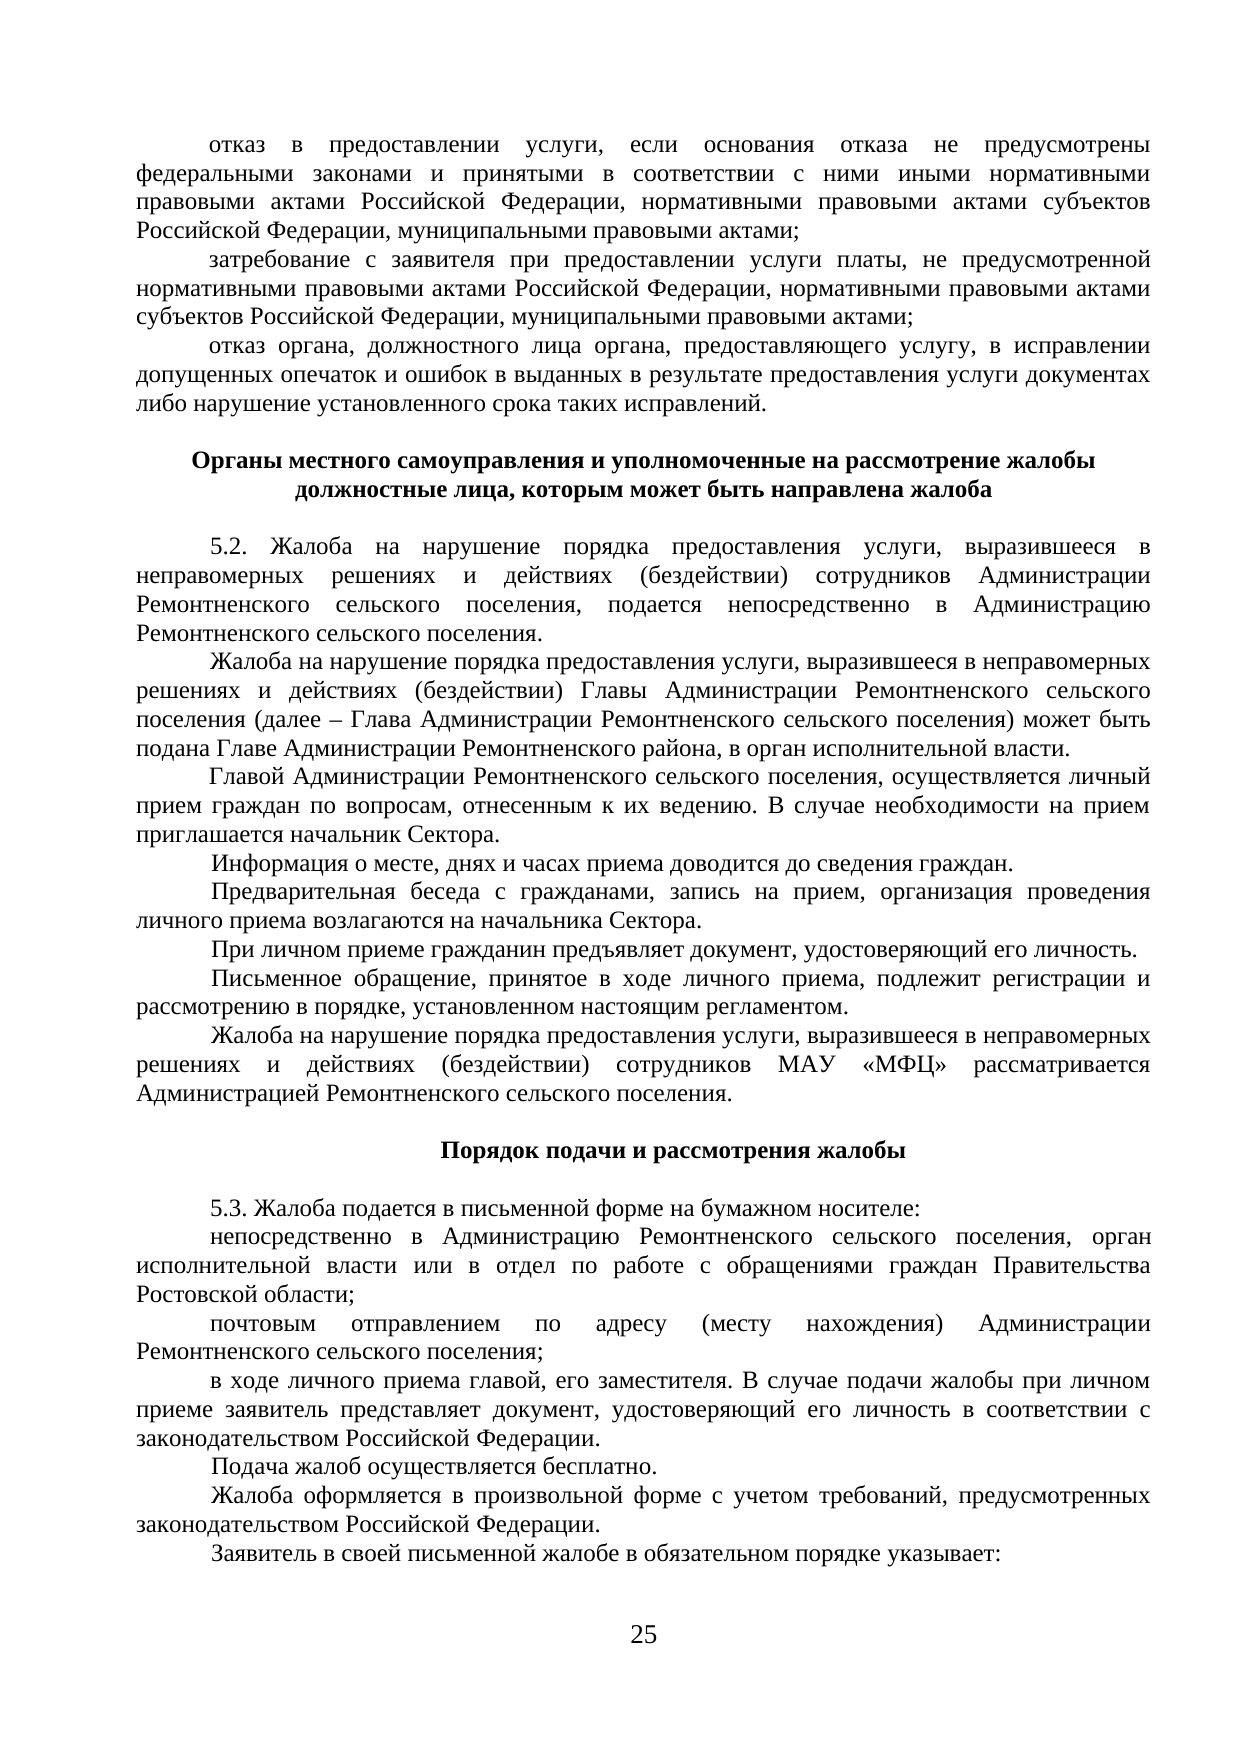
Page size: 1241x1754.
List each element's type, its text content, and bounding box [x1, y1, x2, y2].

text Жалоба на нарушение порядка предоставления услуги, выразившееся в неправомерных решениях и действиях (бездействии) Главы Администрации Ремонтненского сельского поселения (далее – Глава Администрации Ремонтненского сельского поселения) может быть подана Главе Администрации Ремонтненского района, в орган исполнительной власти. [136, 646, 1152, 761]
text Предварительная беседа с гражданами, запись на прием, организация проведения личного приема возлагаются на начальника Сектора. [136, 876, 1152, 934]
text отказ в предоставлении услуги, если основания отказа не предусмотрены федеральными законами и принятыми в соответствии с ними иными нормативными правовыми актами Российской Федерации, нормативными правовыми актами субъектов Российской Федерации, муниципальными правовыми актами; [136, 129, 1152, 244]
text При личном приеме гражданин предъявляет документ, удостоверяющий его личность. [136, 934, 1152, 963]
text Органы местного самоуправления и уполномоченные на рассмотрение жалобы должностные лица, которым может быть направлена жалоба [136, 445, 1152, 503]
text Главой Администрации Ремонтненского сельского поселения, осуществляется личный прием граждан по вопросам, отнесенным к их ведению. В случае необходимости на прием приглашается начальник Сектора. [136, 761, 1152, 848]
text затребование с заявителя при предоставлении услуги платы, не предусмотренной нормативными правовыми актами Российской Федерации, нормативными правовыми актами субъектов Российской Федерации, муниципальными правовыми актами; [136, 244, 1152, 330]
text в ходе личного приема главой, его заместителя. В случае подачи жалобы при личном приеме заявитель представляет документ, удостоверяющий его личность в соответствии с законодательством Российской Федерации. [136, 1365, 1152, 1451]
text Жалоба на нарушение порядка предоставления услуги, выразившееся в неправомерных решениях и действиях (бездействии) сотрудников МАУ «МФЦ» рассматривается Администрацией Ремонтненского сельского поселения. [136, 1020, 1152, 1106]
text непосредственно в Администрацию Ремонтненского сельского поселения, орган исполнительной власти или в отдел по работе с обращениями граждан Правительства Ростовской области; [136, 1221, 1152, 1308]
text Письменное обращение, принятое в ходе личного приема, подлежит регистрации и рассмотрению в порядке, установленном настоящим регламентом. [136, 963, 1152, 1020]
text 5.2. Жалоба на нарушение порядка предоставления услуги, выразившееся в неправомерных решениях и действиях (бездействии) сотрудников Администрации Ремонтненского сельского поселения, подается непосредственно в Администрацию Ремонтненского сельского поселения. [136, 531, 1152, 646]
text 5.3. Жалоба подается в письменной форме на бумажном носителе: [136, 1193, 1152, 1221]
text Информация о месте, днях и часах приема доводится до сведения граждан. [136, 848, 1152, 876]
text Жалоба оформляется в произвольной форме с учетом требований, предусмотренных законодательством Российской Федерации. [136, 1480, 1152, 1538]
text отказ органа, должностного лица органа, предоставляющего услугу, в исправлении допущенных опечаток и ошибок в выданных в результате предоставления услуги документах либо нарушение установленного срока таких исправлений. [136, 330, 1152, 416]
text почтовым отправлением по адресу (месту нахождения) Администрации Ремонтненского сельского поселения; [136, 1308, 1152, 1365]
text Заявитель в своей письменной жалобе в обязательном порядке указывает: [136, 1538, 1152, 1566]
text Порядок подачи и рассмотрения жалобы [136, 1135, 1152, 1164]
text Подача жалоб осуществляется бесплатно. [136, 1451, 1152, 1480]
